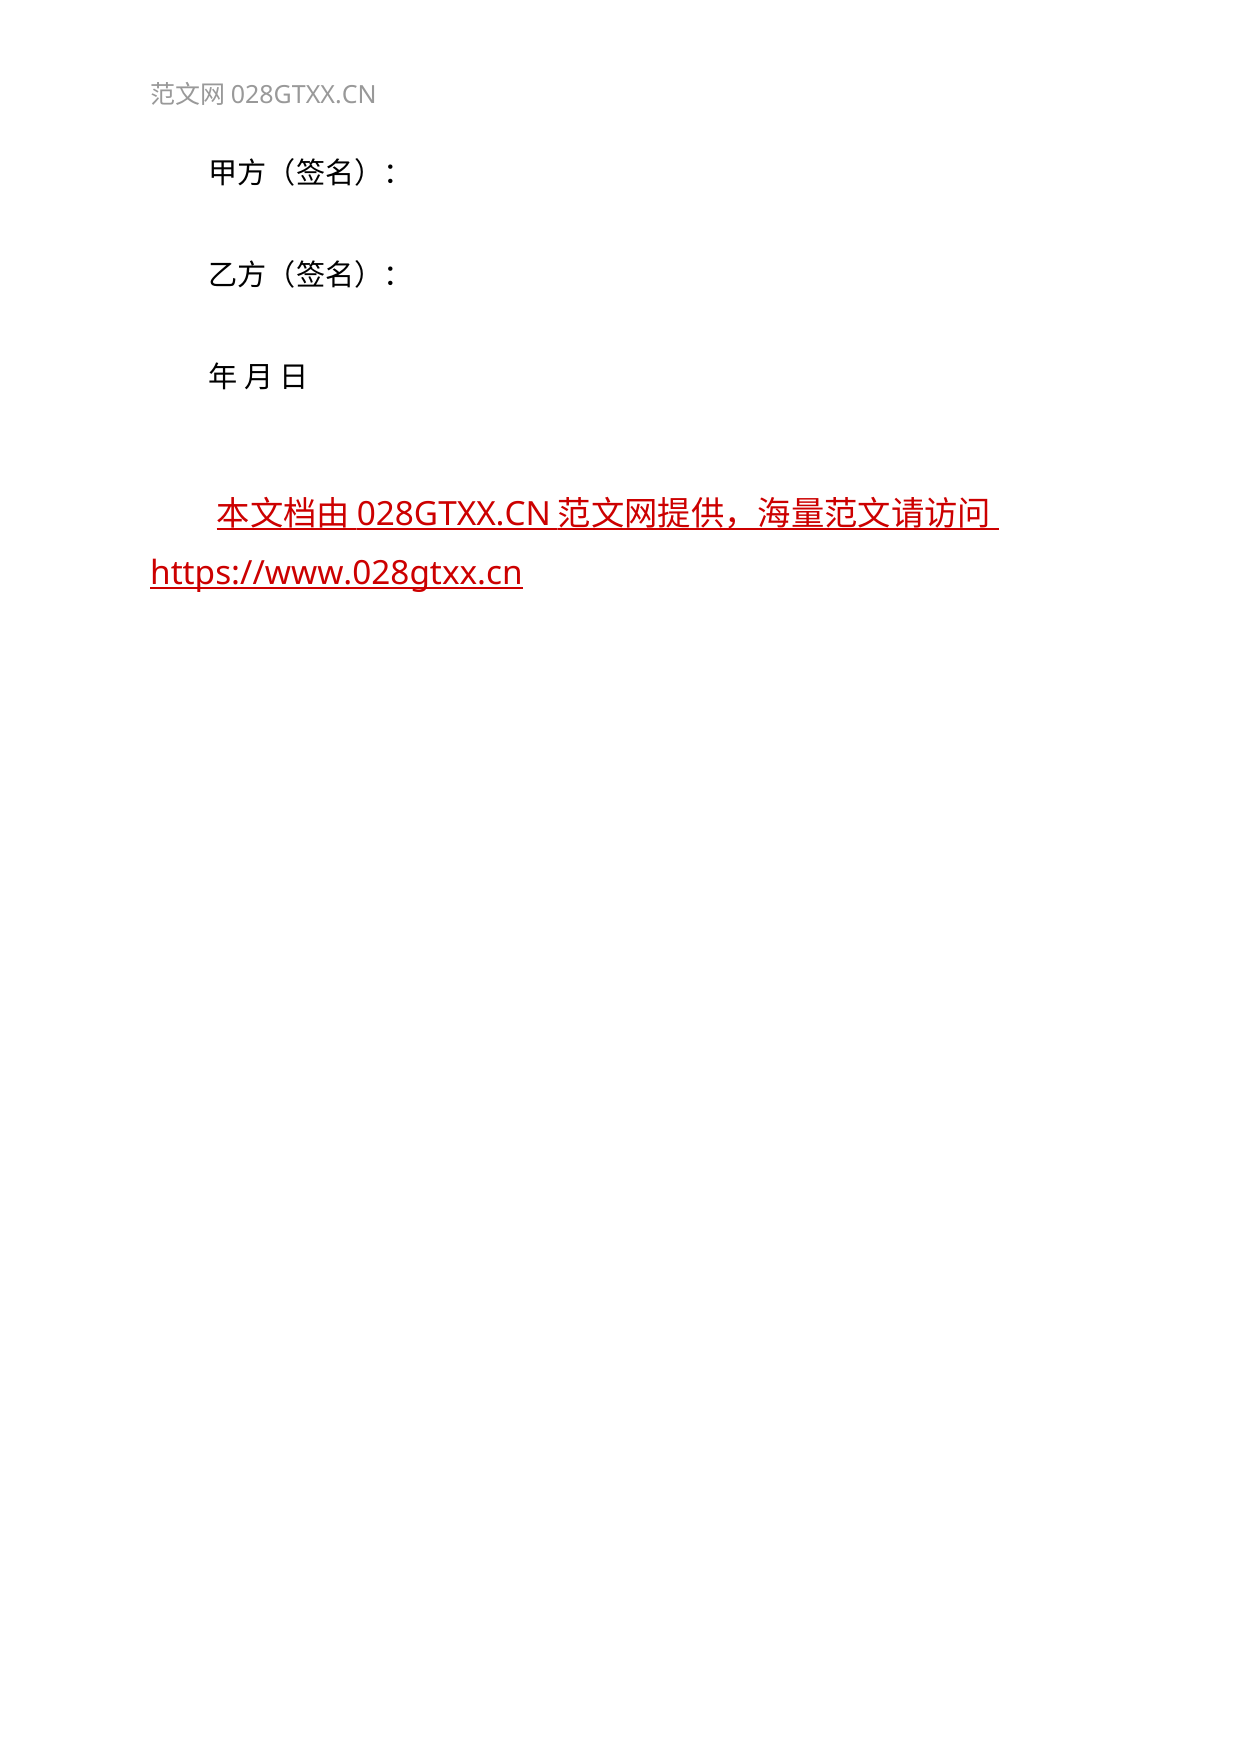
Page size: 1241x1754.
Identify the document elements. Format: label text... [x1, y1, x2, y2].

text 乙方（签名）： [150, 252, 1090, 294]
text 本文档由028GTXX.CN范文网提供，海量范文请访问 https://www.028gtxx.cn [150, 487, 1090, 594]
text 甲方（签名）： [150, 150, 1090, 192]
text 年 月 日 [150, 353, 1090, 396]
